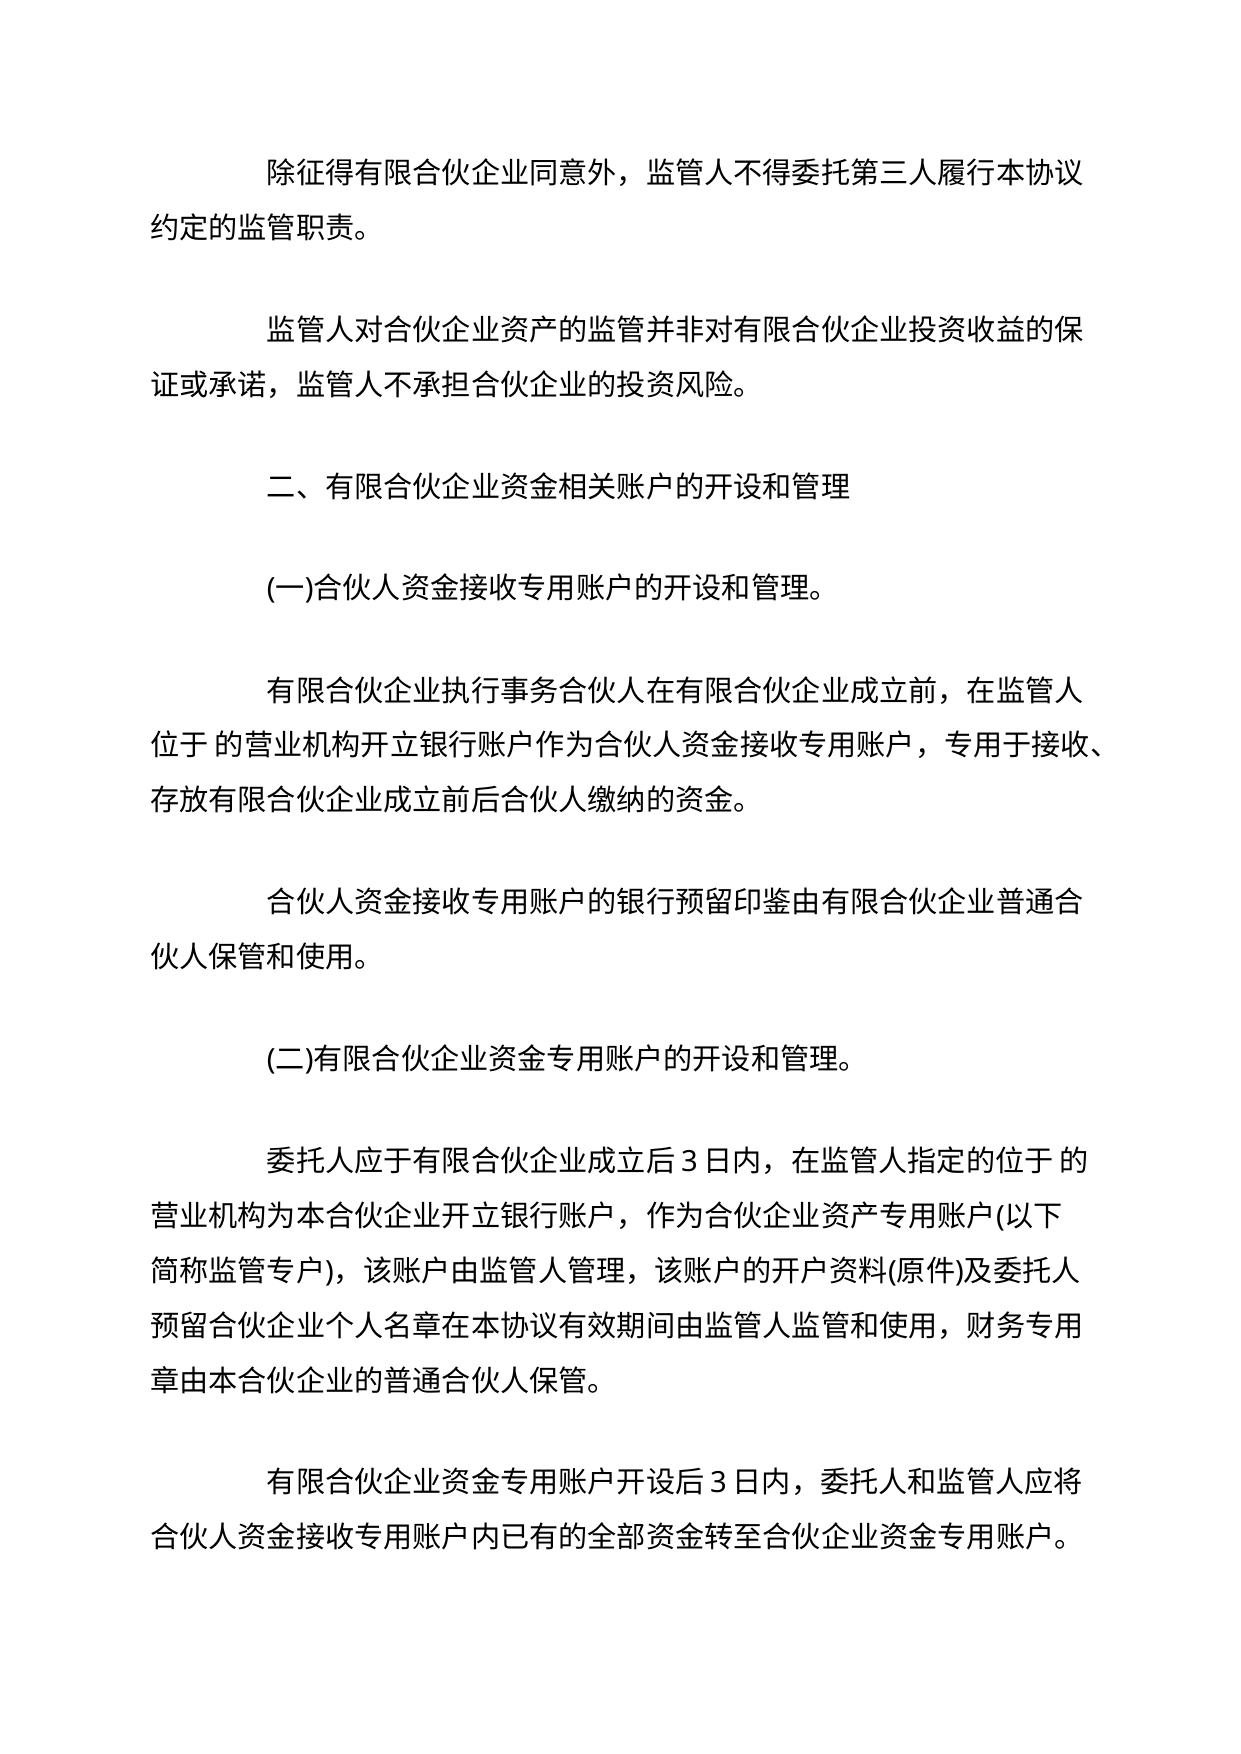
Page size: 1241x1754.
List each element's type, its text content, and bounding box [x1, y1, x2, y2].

text 合伙人资金接收专用账户的银行预留印鉴由有限合伙企业普通合伙人保管和使用。 [150, 879, 1090, 976]
text (一)合伙人资金接收专用账户的开设和管理。 [150, 565, 1090, 607]
text 二、有限合伙企业资金相关账户的开设和管理 [150, 463, 1090, 506]
text 除征得有限合伙企业同意外，监管人不得委托第三人履行本协议约定的监管职责。 [150, 150, 1090, 247]
text (二)有限合伙企业资金专用账户的开设和管理。 [150, 1035, 1090, 1078]
text 监管人对合伙企业资产的监管并非对有限合伙企业投资收益的保证或承诺，监管人不承担合伙企业的投资风险。 [150, 307, 1090, 404]
text 有限合伙企业执行事务合伙人在有限合伙企业成立前，在监管人位于 的营业机构开立银行账户作为合伙人资金接收专用账户，专用于接收、存放有限合伙企业成立前后合伙人缴纳的资金。 [150, 667, 1090, 819]
text 委托人应于有限合伙企业成立后3日内，在监管人指定的位于 的营业机构为本合伙企业开立银行账户，作为合伙企业资产专用账户(以下简称监管专户)，该账户由监管人管理，该账户的开户资料(原件)及委托人预留合伙企业个人名章在本协议有效期间由监管人监管和使用，财务专用章由本合伙企业的普通合伙人保管。 [150, 1137, 1090, 1399]
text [150, 1459, 1090, 1556]
